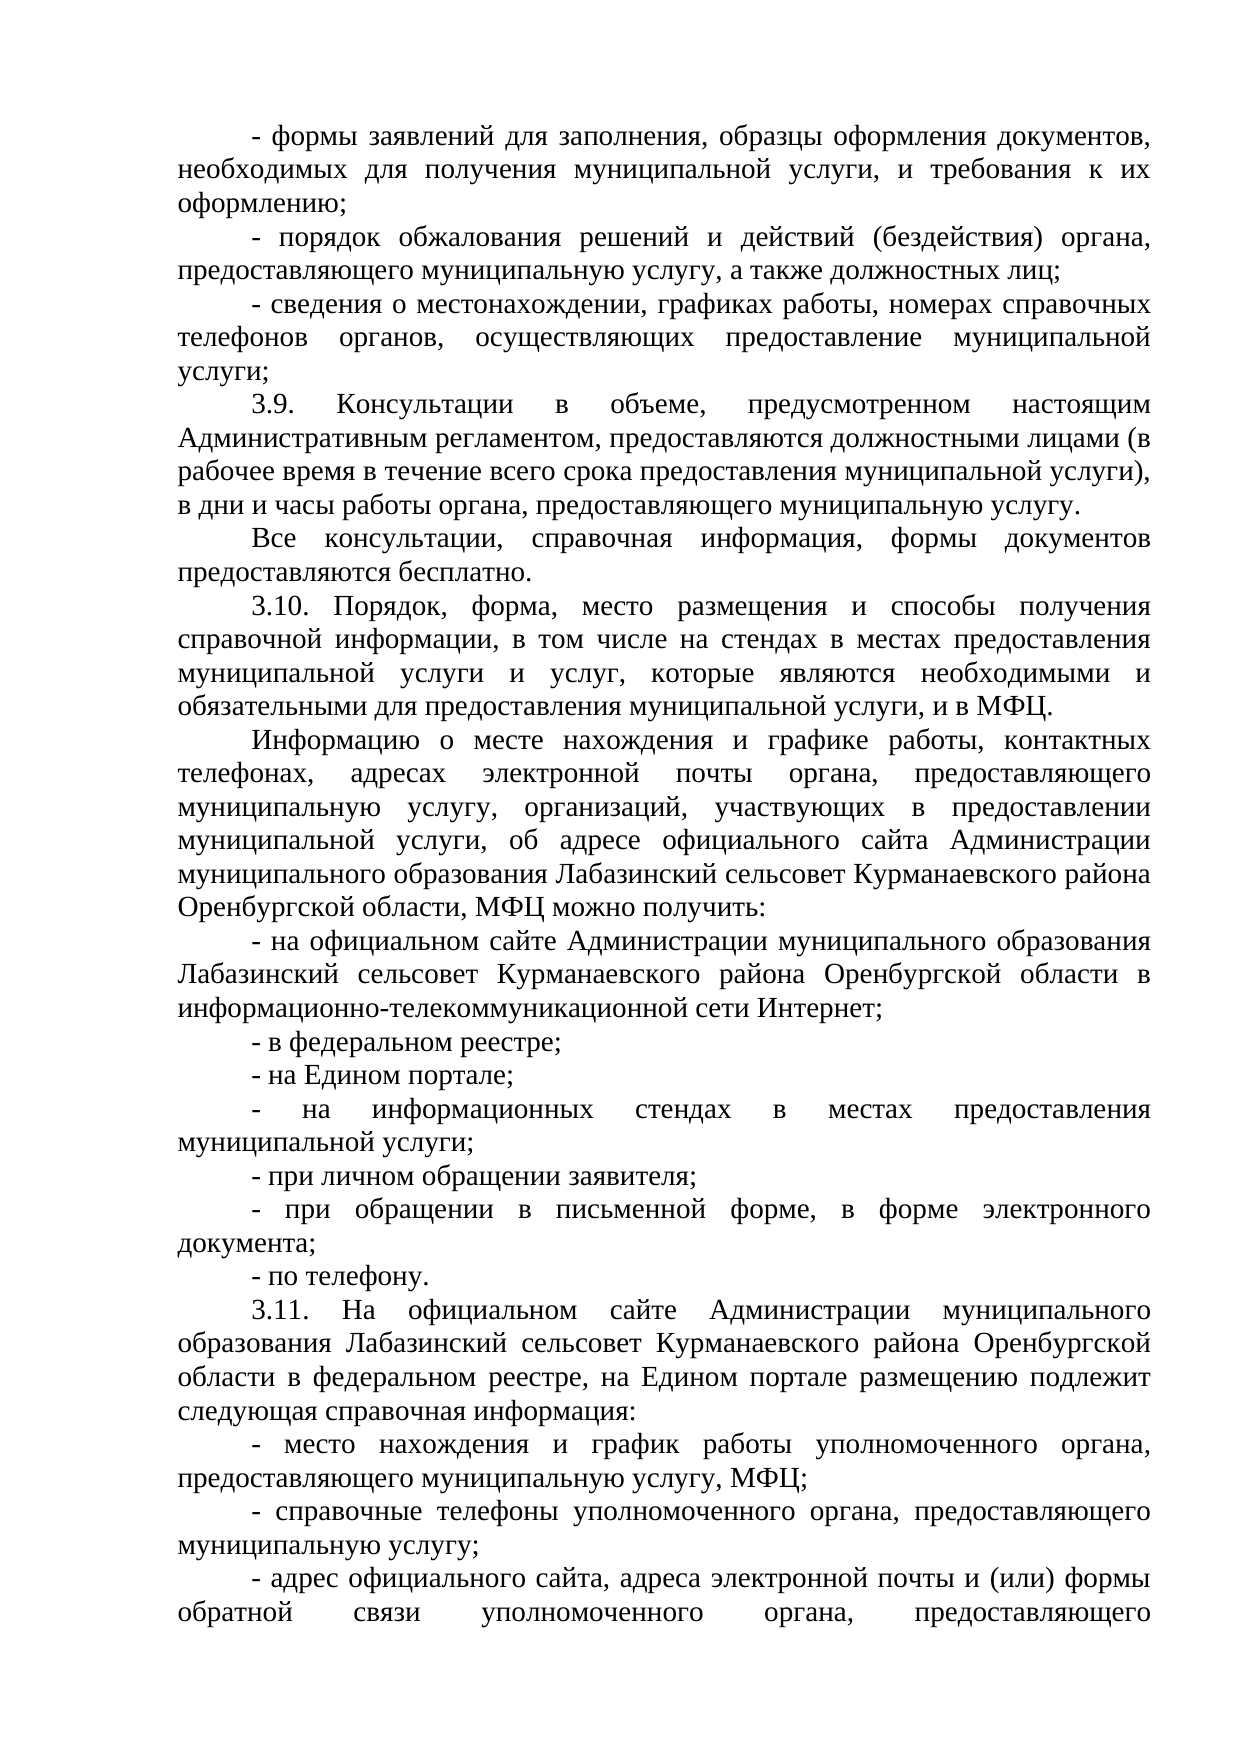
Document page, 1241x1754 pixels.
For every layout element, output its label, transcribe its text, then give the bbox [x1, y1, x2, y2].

text - на Едином портале; [177, 1057, 1152, 1091]
text - место нахождения и график работы уполномоченного органа, предоставляющего муниципальную услугу, МФЦ; [177, 1426, 1152, 1493]
text Информацию о месте нахождения и графике работы, контактных телефонах, адресах электронной почты органа, предоставляющего муниципальную услугу, организаций, участвующих в предоставлении муниципальной услуги, об адресе официального сайта Администрации муниципального образования Лабазинский сельсовет Курманаевского района Оренбургской области, МФЦ можно получить: [177, 722, 1152, 923]
text - порядок обжалования решений и действий (бездействия) органа, предоставляющего муниципальную услугу, а также должностных лиц; [177, 219, 1152, 286]
text - в федеральном реестре; [177, 1024, 1152, 1057]
text - формы заявлений для заполнения, образцы оформления документов, необходимых для получения муниципальной услуги, и требования к их оформлению; [177, 118, 1152, 219]
text - по телефону. [177, 1258, 1152, 1292]
text - при обращении в письменной форме, в форме электронного документа; [177, 1191, 1152, 1258]
text - на официальном сайте Администрации муниципального образования Лабазинский сельсовет Курманаевского района Оренбургской области в информационно-телекоммуникационной сети Интернет; [177, 923, 1152, 1024]
text - на информационных стендах в местах предоставления муниципальной услуги; [177, 1091, 1152, 1158]
text 3.9. Консультации в объеме, предусмотренном настоящим Административным регламентом, предоставляются должностными лицами (в рабочее время в течение всего срока предоставления муниципальной услуги), в дни и часы работы органа, предоставляющего муниципальную услугу. [177, 386, 1152, 521]
text - сведения о местонахождении, графиках работы, номерах справочных телефонов органов, осуществляющих предоставление муниципальной услуги; [177, 286, 1152, 386]
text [177, 1560, 1152, 1627]
text 3.11. На официальном сайте Администрации муниципального образования Лабазинский сельсовет Курманаевского района Оренбургской области в федеральном реестре, на Едином портале размещению подлежит следующая справочная информация: [177, 1292, 1152, 1426]
text - справочные телефоны уполномоченного органа, предоставляющего муниципальную услугу; [177, 1493, 1152, 1560]
text 3.10. Порядок, форма, место размещения и способы получения справочной информации, в том числе на стендах в местах предоставления муниципальной услуги и услуг, которые являются необходимыми и обязательными для предоставления муниципальной услуги, и в МФЦ. [177, 588, 1152, 722]
text Все консультации, справочная информация, формы документов предоставляются бесплатно. [177, 521, 1152, 588]
text - при личном обращении заявителя; [177, 1158, 1152, 1191]
